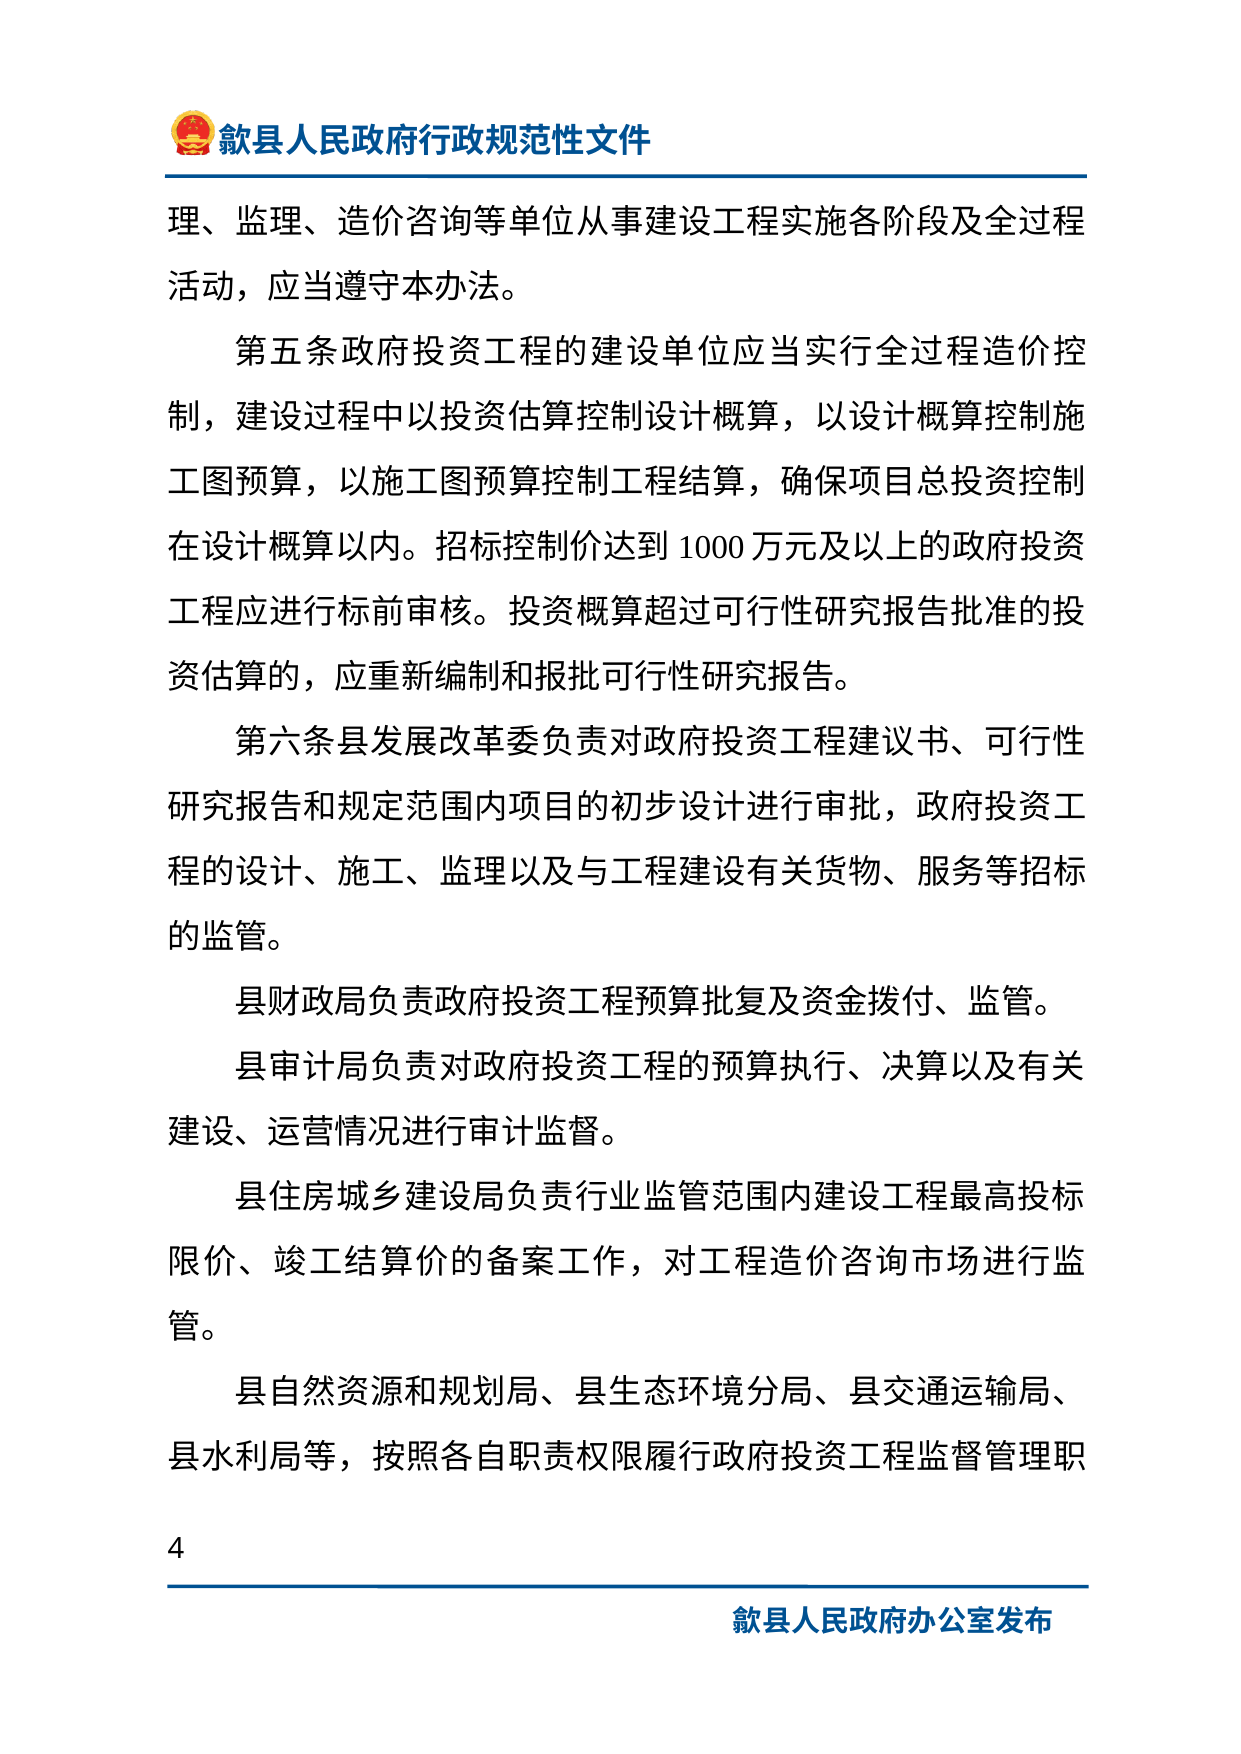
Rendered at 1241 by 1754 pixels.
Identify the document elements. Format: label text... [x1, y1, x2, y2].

text 第五条政府投资工程的建设单位应当实行全过程造价控制，建设过程中以投资估算控制设计概算，以设计概算控制施工图预算，以施工图预算控制工程结算，确保项目总投资控制在设计概算以内。招标控制价达到1000万元及以上的政府投资工程应进行标前审核。投资概算超过可行性研究报告批准的投资估算的，应重新编制和报批可行性研究报告。 [167, 316, 1087, 706]
text 县住房城乡建设局负责行业监管范围内建设工程最高投标限价、竣工结算价的备案工作，对工程造价咨询市场进行监管。 [167, 1161, 1087, 1356]
text 第四条政府投资工程的建设、勘察、设计、施工、招标代理、监理、造价咨询等单位从事建设工程实施各阶段及全过程活动，应当遵守本办法。 [167, 186, 1087, 316]
text 县审计局负责对政府投资工程的预算执行、决算以及有关建设、运营情况进行审计监督。 [167, 1031, 1087, 1161]
text 第六条县发展改革委负责对政府投资工程建议书、可行性研究报告和规定范围内项目的初步设计进行审批，政府投资工程的设计、施工、监理以及与工程建设有关货物、服务等招标的监管。 [167, 706, 1087, 966]
picture [167, 108, 218, 159]
text 县财政局负责政府投资工程预算批复及资金拨付、监管。 [167, 966, 1087, 1031]
text 县自然资源和规划局、县生态环境分局、县交通运输局、县水利局等，按照各自职责权限履行政府投资工程监督管理职能。 [167, 1356, 1087, 1486]
